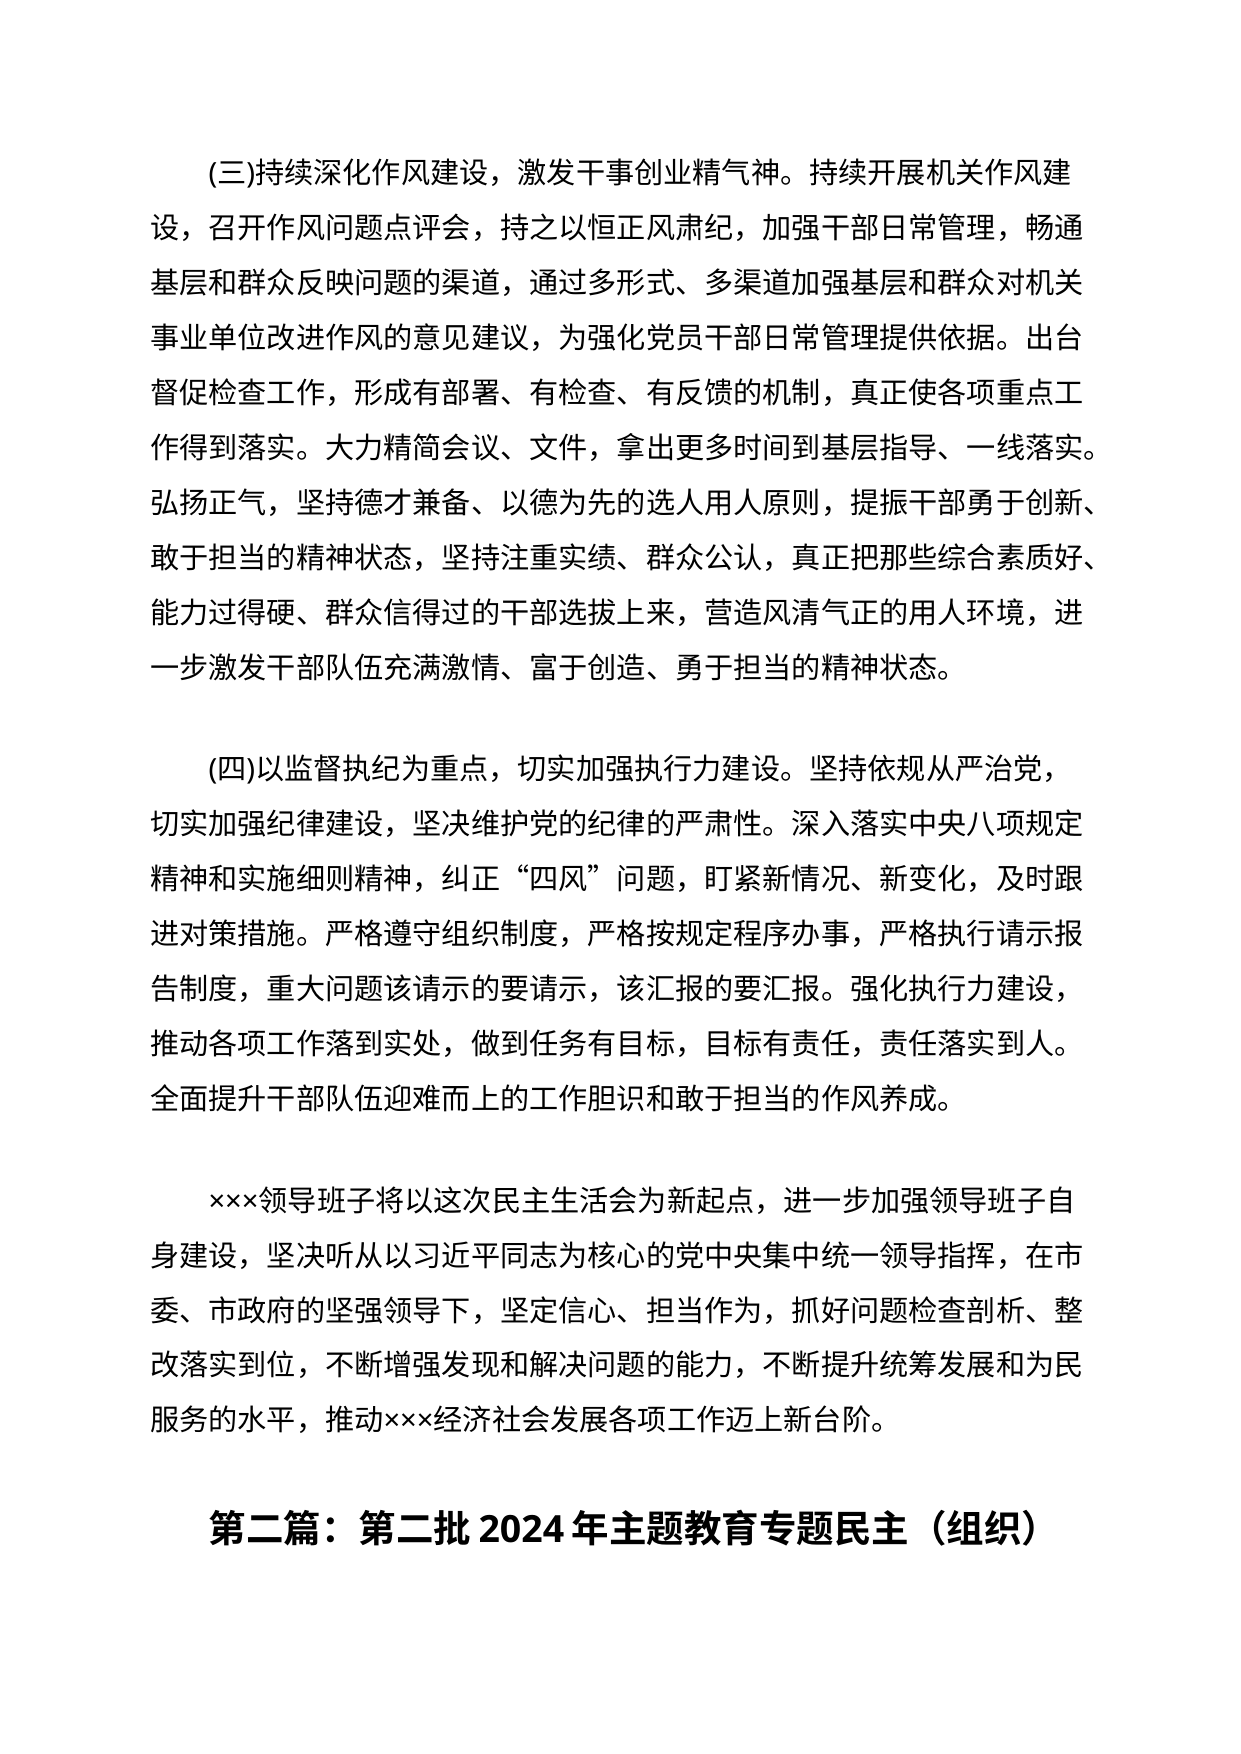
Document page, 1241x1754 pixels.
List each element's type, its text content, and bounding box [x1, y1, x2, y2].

text (三)持续深化作风建设，激发干事创业精气神。持续开展机关作风建设，召开作风问题点评会，持之以恒正风肃纪，加强干部日常管理，畅通基层和群众反映问题的渠道，通过多形式、多渠道加强基层和群众对机关事业单位改进作风的意见建议，为强化党员干部日常管理提供依据。出台督促检查工作，形成有部署、有检查、有反馈的机制，真正使各项重点工作得到落实。大力精简会议、文件，拿出更多时间到基层指导、一线落实。弘扬正气，坚持德才兼备、以德为先的选人用人原则，提振干部勇于创新、敢于担当的精神状态，坚持注重实绩、群众公认，真正把那些综合素质好、能力过得硬、群众信得过的干部选拔上来，营造风清气正的用人环境，进一步激发干部队伍充满激情、富于创造、勇于担当的精神状态。 [150, 150, 1090, 686]
text (四)以监督执纪为重点，切实加强执行力建设。坚持依规从严治党，切实加强纪律建设，坚决维护党的纪律的严肃性。深入落实中央八项规定精神和实施细则精神，纠正“四风”问题，盯紧新情况、新变化，及时跟进对策措施。严格遵守组织制度，严格按规定程序办事，严格执行请示报告制度，重大问题该请示的要请示，该汇报的要汇报。强化执行力建设，推动各项工作落到实处，做到任务有目标，目标有责任，责任落实到人。全面提升干部队伍迎难而上的工作胆识和敢于担当的作风养成。 [150, 746, 1090, 1118]
text ×××领导班子将以这次民主生活会为新起点，进一步加强领导班子自身建设，坚决听从以习近平同志为核心的党中央集中统一领导指挥，在市委、市政府的坚强领导下，坚定信心、担当作为，抓好问题检查剖析、整改落实到位，不断增强发现和解决问题的能力，不断提升统筹发展和为民服务的水平，推动×××经济社会发展各项工作迈上新台阶。 [150, 1177, 1090, 1439]
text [150, 1499, 1090, 1553]
